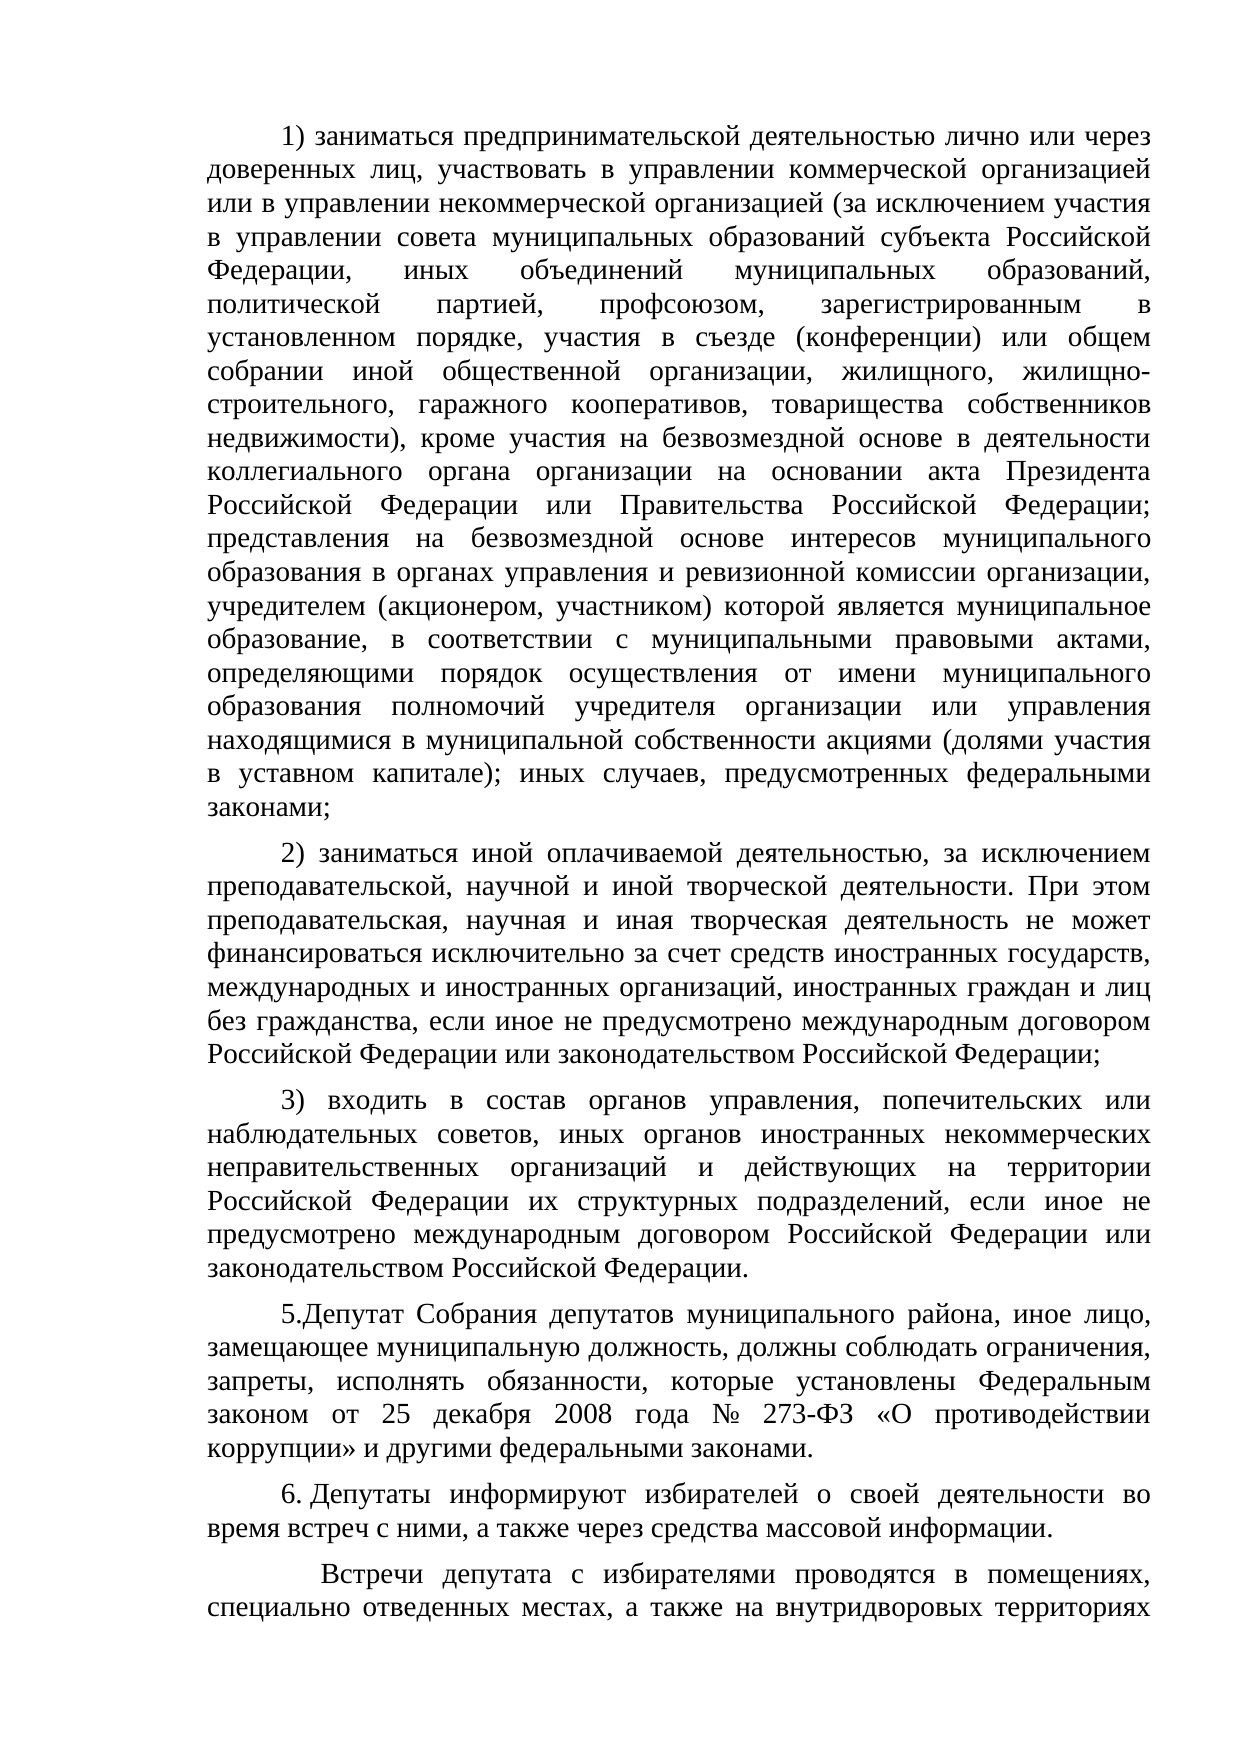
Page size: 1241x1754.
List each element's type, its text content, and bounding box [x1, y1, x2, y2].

text 3) входить в состав органов управления, попечительских или наблюдательных советов, иных органов иностранных некоммерческих неправительственных организаций и действующих на территории Российской Федерации их структурных подразделений, если иное не предусмотрено международным договором Российской Федерации или законодательством Российской Федерации. [207, 1082, 1152, 1283]
text 6. Депутаты информируют избирателей о своей деятельности во время встреч с ними, а также через средства массовой информации. [207, 1476, 1152, 1543]
text 2) заниматься иной оплачиваемой деятельностью, за исключением преподавательской, научной и иной творческой деятельности. При этом преподавательская, научная и иная творческая деятельность не может финансироваться исключительно за счет средств иностранных государств, международных и иностранных организаций, иностранных граждан и лиц без гражданства, если иное не предусмотрено международным договором Российской Федерации или законодательством Российской Федерации; [207, 835, 1152, 1070]
text 1) заниматься предпринимательской деятельностью лично или через доверенных лиц, участвовать в управлении коммерческой организацией или в управлении некоммерческой организацией (за исключением участия в управлении совета муниципальных образований субъекта Российской Федерации, иных объединений муниципальных образований, политической партией, профсоюзом, зарегистрированным в установленном порядке, участия в съезде (конференции) или общем собрании иной общественной организации, жилищного, жилищно-строительного, гаражного кооперативов, товарищества собственников недвижимости), кроме участия на безвозмездной основе в деятельности коллегиального органа организации на основании акта Президента Российской Федерации или Правительства Российской Федерации; представления на безвозмездной основе интересов муниципального образования в органах управления и ревизионной комиссии организации, учредителем (акционером, участником) которой является муниципальное образование, в соответствии с муниципальными правовыми актами, определяющими порядок осуществления от имени муниципального образования полномочий учредителя организации или управления находящимися в муниципальной собственности акциями (долями участия в уставном капитале); иных случаев, предусмотренных федеральными законами; [207, 118, 1152, 822]
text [207, 1556, 1152, 1623]
text 5.Депутат Собрания депутатов муниципального района, иное лицо, замещающее муниципальную должность, должны соблюдать ограничения, запреты, исполнять обязанности, которые установлены Федеральным законом от 25 декабря 2008 года № 273-ФЗ «О противодействии коррупции» и другими федеральными законами. [207, 1296, 1152, 1464]
